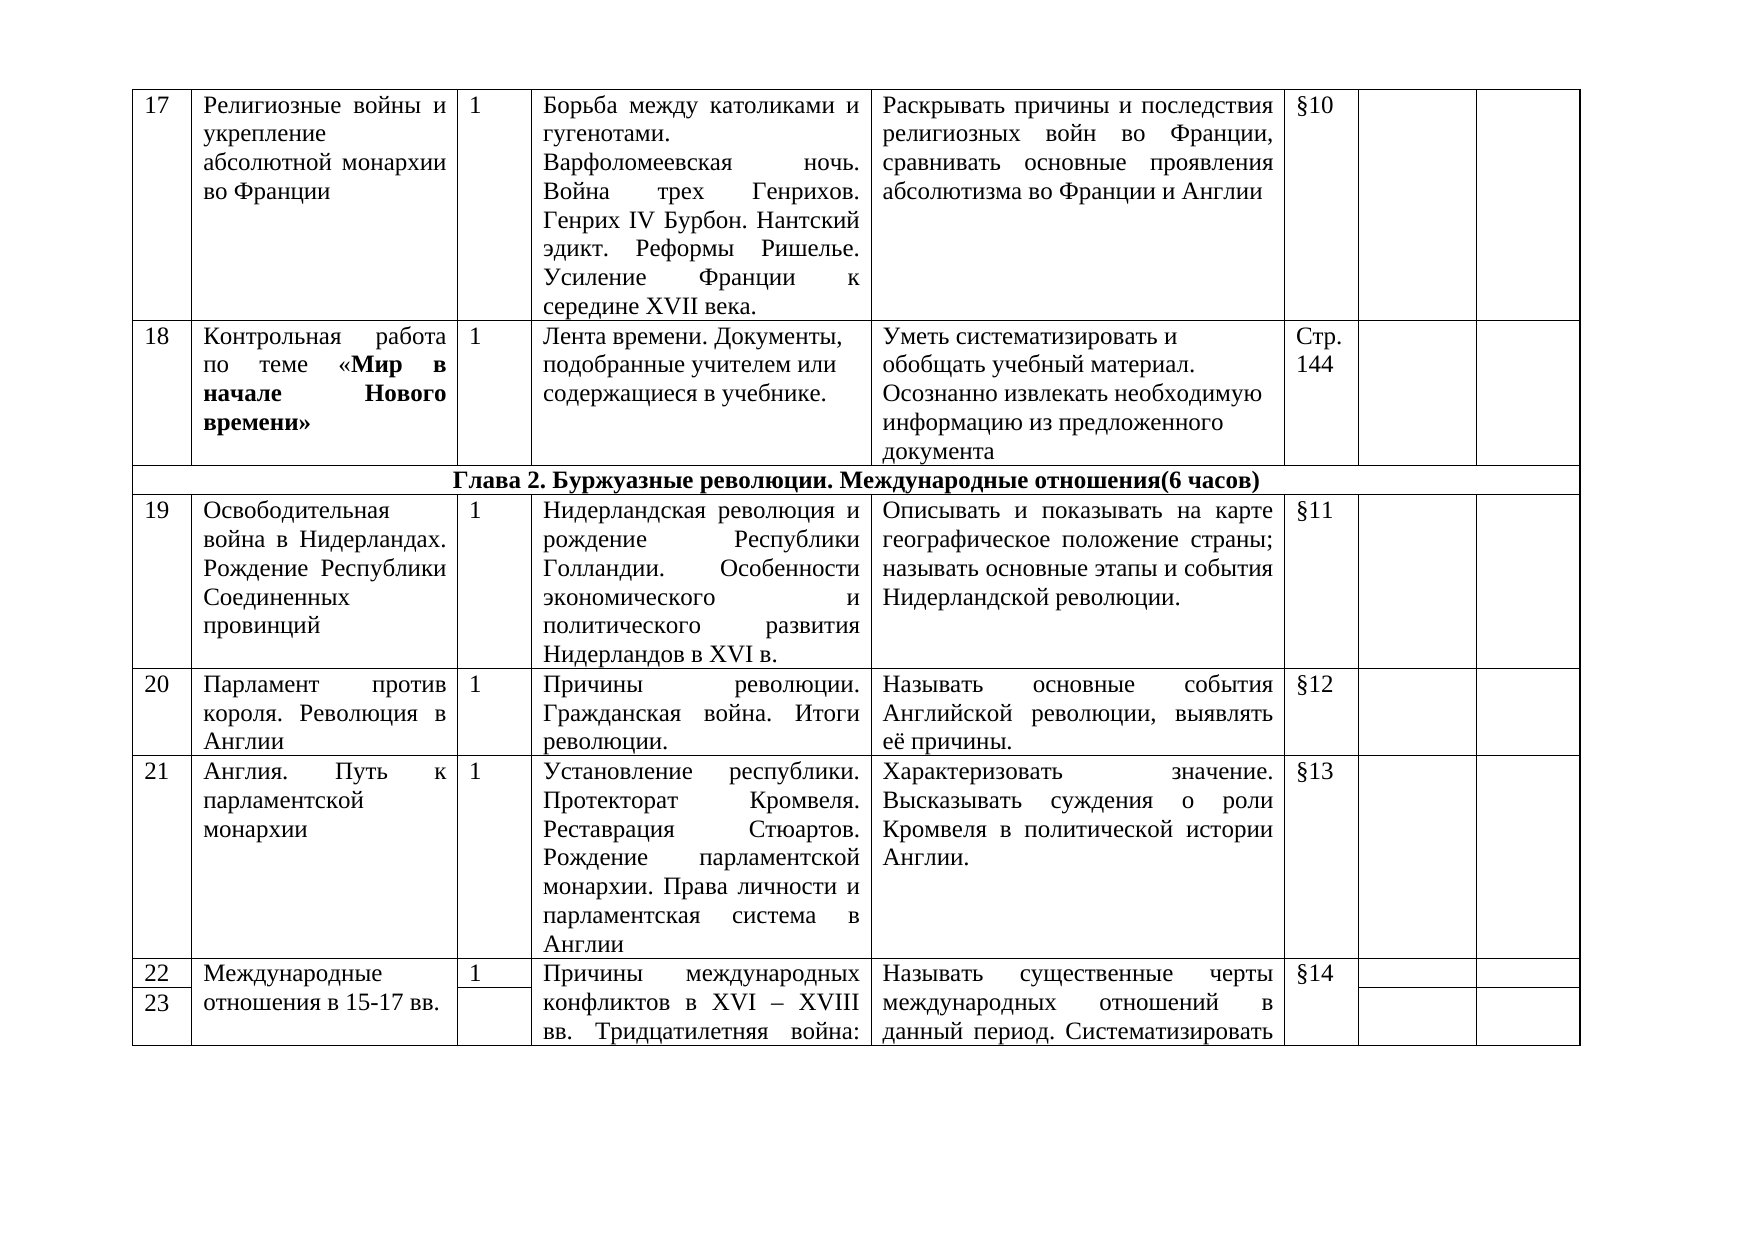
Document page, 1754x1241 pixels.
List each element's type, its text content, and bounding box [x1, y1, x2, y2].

table_cell Нидерландская революция и рождение Республики Голландии. Особенности экономического и политического развития Нидерландов в XVI в. [532, 495, 871, 668]
table_cell Парламент против короля. Революция в Англии [192, 669, 457, 755]
table_cell [1359, 988, 1476, 1045]
table_cell Установление республики. Протекторат Кромвеля. Реставрация Стюартов. Рождение парламентской монархии. Права личности и парламентская система в Англии [532, 756, 871, 957]
table_cell [458, 988, 531, 1045]
table_cell Лента времени. Документы, подобранные учителем или содержащиеся в учебнике. [532, 321, 871, 464]
table_cell Уметь систематизировать и обобщать учебный материал. Осознанно извлекать необходимую информацию из предложенного документа [872, 321, 1284, 464]
table_cell [1477, 90, 1579, 320]
table_cell §10 [1285, 90, 1358, 320]
table_cell [1359, 495, 1476, 668]
table_cell Характеризовать значение. Высказывать суждения о роли Кромвеля в политической истории Англии. [872, 756, 1284, 957]
table_cell [1359, 756, 1476, 957]
table_cell §13 [1285, 756, 1358, 957]
table_cell Причины революции. Гражданская война. Итоги революции. [532, 669, 871, 755]
table_cell [1477, 669, 1579, 755]
table_cell §12 [1285, 669, 1358, 755]
table_cell [1359, 321, 1476, 464]
table_cell Англия. Путь к парламентской монархии [192, 756, 457, 957]
table_cell [1477, 756, 1579, 957]
table_cell Освободительная война в Нидерландах. Рождение Республики Соединенных провинций [192, 495, 457, 668]
table_cell Контрольная работа по теме «Мир в начале Нового времени» [192, 321, 457, 464]
table_cell 1 [458, 90, 531, 320]
table_cell Называть основные события Английской революции, выявлять её причины. [872, 669, 1284, 755]
table_cell Раскрывать причины и последствия религиозных войн во Франции, сравнивать основные проявления абсолютизма во Франции и Англии [872, 90, 1284, 320]
table_cell 17 [133, 90, 191, 320]
table_cell [1477, 959, 1579, 987]
table_cell [1359, 959, 1476, 987]
table_cell [1477, 495, 1579, 668]
table_cell Описывать и показывать на карте географическое положение страны; называть основные этапы и события Нидерландской революции. [872, 495, 1284, 668]
table_cell 18 [133, 321, 191, 464]
table_cell 1 [458, 321, 531, 464]
table_cell Причины международных конфликтов в XVI – XVIII вв. Тридцатилетняя война: причины и ход войны. Военная система. Организация европейских армий и их вооружение. Окончание войны и её последствия. Вестфальский мир [532, 959, 871, 1045]
table_cell 22 [133, 959, 191, 987]
table_cell [1477, 321, 1579, 464]
table_cell 1 [458, 756, 531, 957]
table_cell 1 [458, 669, 531, 755]
table_cell Стр.144 [1285, 321, 1358, 464]
table_cell 1 [458, 495, 531, 668]
table_cell Борьба между католиками и гугенотами. Варфоломеевская ночь. Война трех Генрихов. Генрих IV Бурбон. Нантский эдикт. Реформы Ришелье. Усиление Франции к середине XVII века. [532, 90, 871, 320]
table_cell 21 [133, 756, 191, 957]
table_cell Глава 2. Буржуазные революции. Международные отношения(6 часов) [133, 466, 1579, 494]
table_cell Религиозные войны и укрепление абсолютной монархии во Франции [192, 90, 457, 320]
table_cell Международные отношения в 15-17 вв. [192, 959, 457, 1045]
table_cell Называть существенные черты международных отношений в данный период. Систематизировать материал в виде таблицы. [872, 959, 1284, 1045]
table_cell [1359, 669, 1476, 755]
table_cell 23 [133, 988, 191, 1045]
table_cell [1359, 90, 1476, 320]
table_cell §11 [1285, 495, 1358, 668]
table_cell 19 [133, 495, 191, 668]
table_cell [1477, 988, 1579, 1045]
table_cell 1 [458, 959, 531, 987]
table_cell §14 [1285, 959, 1358, 1045]
table_cell 20 [133, 669, 191, 755]
